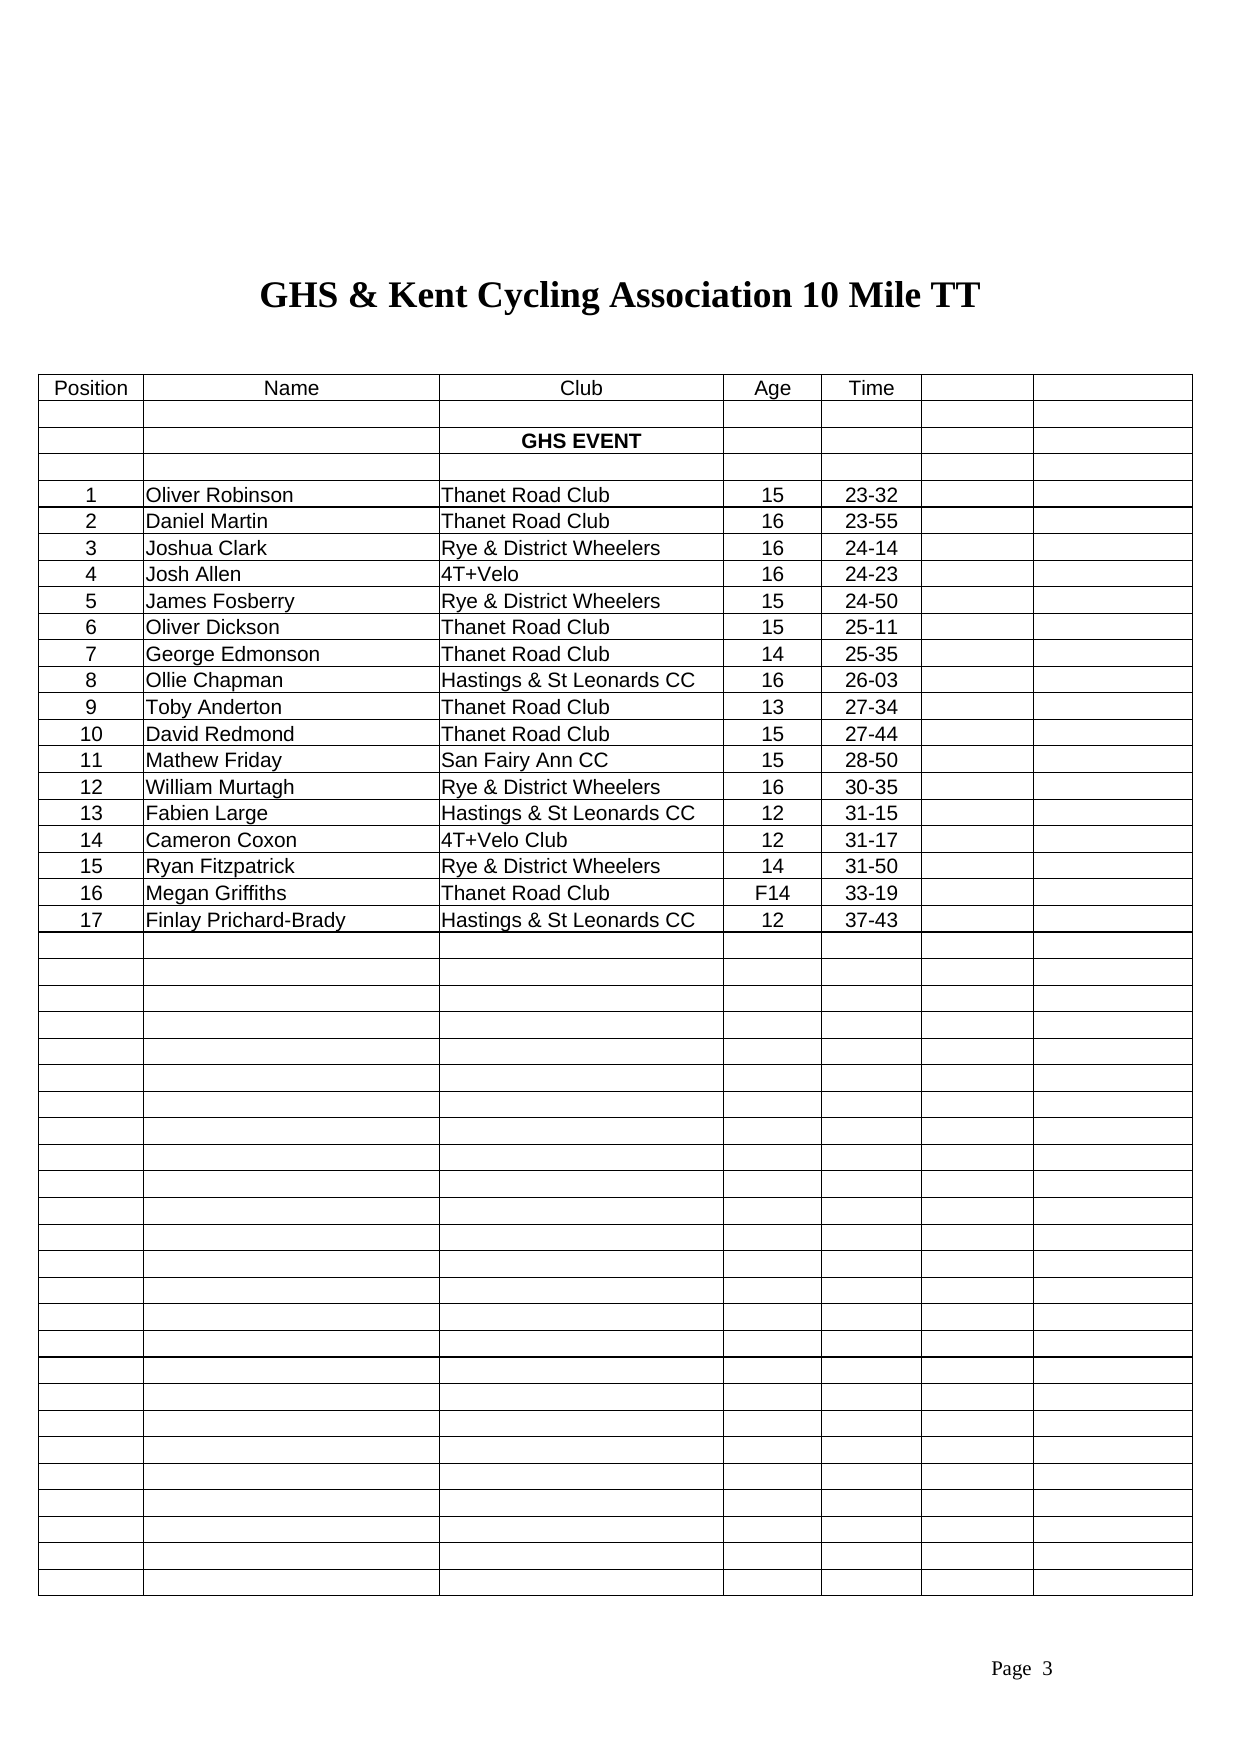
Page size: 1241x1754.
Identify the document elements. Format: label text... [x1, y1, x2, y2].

table_cell [922, 614, 1033, 639]
table_cell [822, 1225, 921, 1250]
table_cell 14 [724, 640, 821, 666]
table_cell [144, 1543, 439, 1569]
table_cell [922, 1012, 1033, 1038]
table_cell [144, 1225, 439, 1250]
table_cell 9 [39, 693, 143, 719]
table_cell [724, 1171, 821, 1197]
table_cell [1034, 1171, 1192, 1197]
table_cell [1034, 508, 1192, 533]
table_cell [440, 1464, 723, 1489]
table_header Name [144, 375, 439, 400]
table_cell 6 [39, 614, 143, 639]
table_cell [1034, 933, 1192, 958]
table_cell [922, 1490, 1033, 1516]
table_cell [440, 1012, 723, 1038]
table_cell [922, 1092, 1033, 1117]
table_cell 13 [39, 800, 143, 825]
table_cell [39, 1517, 143, 1542]
table_cell [39, 1411, 143, 1436]
table_cell [440, 1543, 723, 1569]
table_cell [39, 1251, 143, 1277]
table_cell [822, 1570, 921, 1595]
table_cell [724, 1118, 821, 1144]
table_cell [144, 1039, 439, 1064]
table_cell 4T+Velo Club [440, 826, 723, 852]
table_cell 15 [724, 614, 821, 639]
table_cell [39, 1304, 143, 1330]
table_cell 15 [724, 746, 821, 772]
table_cell 16 [724, 773, 821, 798]
table_cell [144, 1517, 439, 1542]
table_cell [1034, 614, 1192, 639]
table_cell 7 [39, 640, 143, 666]
table_cell Hastings & St Leonards CC [440, 667, 723, 692]
table_cell [922, 1331, 1033, 1356]
table_cell 17 [39, 906, 143, 931]
table_cell [1034, 561, 1192, 586]
table_cell [922, 879, 1033, 905]
table_cell [39, 1570, 143, 1595]
table_cell [724, 1012, 821, 1038]
table_cell [144, 1251, 439, 1277]
table_cell [1034, 800, 1192, 825]
table_cell [1034, 428, 1192, 453]
table_cell [39, 1437, 143, 1463]
table_cell [39, 959, 143, 984]
table_cell Thanet Road Club [440, 879, 723, 905]
table_cell [922, 826, 1033, 852]
table_cell [440, 1437, 723, 1463]
table_cell [822, 933, 921, 958]
table_header Age [724, 375, 821, 400]
table_header [1034, 375, 1192, 400]
table_cell [144, 401, 439, 427]
table_cell [144, 454, 439, 480]
table_cell [1034, 1145, 1192, 1170]
table_cell 12 [39, 773, 143, 798]
table_cell [724, 1278, 821, 1303]
table_cell 24-50 [822, 587, 921, 613]
table_cell [144, 1278, 439, 1303]
table_cell [1034, 1411, 1192, 1436]
table_cell GHS EVENT [440, 428, 723, 453]
table_cell [144, 1118, 439, 1144]
table_cell [1034, 1570, 1192, 1595]
table_cell [1034, 826, 1192, 852]
table_cell [724, 1039, 821, 1064]
table_cell Cameron Coxon [144, 826, 439, 852]
table_cell Thanet Road Club [440, 640, 723, 666]
table_cell 27-44 [822, 720, 921, 745]
table_cell [144, 1145, 439, 1170]
table_cell [922, 508, 1033, 533]
table_cell [440, 401, 723, 427]
table_cell [1034, 1358, 1192, 1383]
table_cell [1034, 1384, 1192, 1409]
table_cell [822, 1118, 921, 1144]
table_cell 15 [724, 587, 821, 613]
table_cell [1034, 853, 1192, 878]
table_cell [922, 667, 1033, 692]
table_cell George Edmonson [144, 640, 439, 666]
table_cell Rye & District Wheelers [440, 534, 723, 559]
table_cell [822, 428, 921, 453]
table_cell [822, 959, 921, 984]
table_cell [822, 1331, 921, 1356]
table_cell 31-17 [822, 826, 921, 852]
table_cell [922, 1411, 1033, 1436]
table_cell 4 [39, 561, 143, 586]
table_cell [724, 1358, 821, 1383]
table_cell [1034, 1543, 1192, 1569]
table_cell [922, 1437, 1033, 1463]
table_cell [440, 1065, 723, 1091]
table_cell [440, 1225, 723, 1250]
table_cell 14 [724, 853, 821, 878]
table_cell [1034, 1251, 1192, 1277]
table_cell [144, 1304, 439, 1330]
table_cell [440, 933, 723, 958]
table_cell James Fosberry [144, 587, 439, 613]
table_cell [922, 1145, 1033, 1170]
table_cell [822, 1278, 921, 1303]
table_cell [724, 1092, 821, 1117]
table_cell [440, 1039, 723, 1064]
table_cell [822, 1543, 921, 1569]
table_cell [822, 1012, 921, 1038]
table_cell [1034, 720, 1192, 745]
table_cell 5 [39, 587, 143, 613]
table_cell [1034, 1517, 1192, 1542]
table_cell 24-23 [822, 561, 921, 586]
table_cell [39, 1278, 143, 1303]
table_cell [440, 1198, 723, 1223]
table_cell [144, 1171, 439, 1197]
table_cell [724, 1145, 821, 1170]
table_cell [922, 1464, 1033, 1489]
table_cell David Redmond [144, 720, 439, 745]
table_cell Oliver Dickson [144, 614, 439, 639]
table_cell [144, 1198, 439, 1223]
table_cell [822, 1304, 921, 1330]
table_cell Oliver Robinson [144, 481, 439, 506]
table_cell Thanet Road Club [440, 720, 723, 745]
table_header [922, 375, 1033, 400]
table_cell [1034, 906, 1192, 931]
table_cell [724, 1543, 821, 1569]
table_cell [822, 986, 921, 1011]
table_cell [440, 1331, 723, 1356]
table_cell 23-32 [822, 481, 921, 506]
table_cell 4T+Velo [440, 561, 723, 586]
table_cell [440, 1570, 723, 1595]
table_cell [39, 401, 143, 427]
table_cell [922, 773, 1033, 798]
table_cell [1034, 587, 1192, 613]
table_cell [144, 1411, 439, 1436]
table_cell [922, 428, 1033, 453]
table_cell [440, 1384, 723, 1409]
table_cell [1034, 879, 1192, 905]
table_cell [724, 1437, 821, 1463]
table_cell [39, 428, 143, 453]
table_cell [39, 1198, 143, 1223]
table_cell 15 [39, 853, 143, 878]
table_cell [822, 1039, 921, 1064]
table_cell 12 [724, 906, 821, 931]
table_cell Hastings & St Leonards CC [440, 906, 723, 931]
table_cell [440, 454, 723, 480]
table_cell [440, 1490, 723, 1516]
table_cell [724, 1251, 821, 1277]
table_cell [724, 1331, 821, 1356]
table_cell [922, 1384, 1033, 1409]
table_cell Fabien Large [144, 800, 439, 825]
table_cell [922, 1118, 1033, 1144]
table_cell [1034, 1490, 1192, 1516]
table_cell 14 [39, 826, 143, 852]
table_cell [922, 959, 1033, 984]
table_cell F14 [724, 879, 821, 905]
table_cell [1034, 1039, 1192, 1064]
table_cell [440, 1517, 723, 1542]
table_cell [1034, 693, 1192, 719]
table_cell [144, 1331, 439, 1356]
table_cell [724, 1570, 821, 1595]
table_cell [1034, 746, 1192, 772]
table_cell [822, 1490, 921, 1516]
table_cell [922, 1171, 1033, 1197]
table_cell 23-55 [822, 508, 921, 533]
table_cell [922, 986, 1033, 1011]
table_cell [39, 1490, 143, 1516]
table_header Club [440, 375, 723, 400]
table_cell [144, 1384, 439, 1409]
table_cell [144, 1570, 439, 1595]
table_cell [144, 986, 439, 1011]
table_cell [922, 1278, 1033, 1303]
table_cell [822, 1464, 921, 1489]
table_cell 16 [39, 879, 143, 905]
table_cell 10 [39, 720, 143, 745]
table_cell [1034, 773, 1192, 798]
table_cell [39, 1543, 143, 1569]
table_cell [922, 693, 1033, 719]
table_cell [1034, 640, 1192, 666]
table_cell 37-43 [822, 906, 921, 931]
table_cell Ryan Fitzpatrick [144, 853, 439, 878]
table_cell [822, 1198, 921, 1223]
table_cell [922, 1543, 1033, 1569]
table_cell [922, 1198, 1033, 1223]
table_cell [39, 1384, 143, 1409]
table_cell [922, 1225, 1033, 1250]
table_cell [822, 1171, 921, 1197]
table_cell [922, 720, 1033, 745]
table_cell [922, 534, 1033, 559]
table_cell Toby Anderton [144, 693, 439, 719]
table_cell [1034, 1012, 1192, 1038]
table_cell [39, 1171, 143, 1197]
table_cell 11 [39, 746, 143, 772]
table_cell [1034, 667, 1192, 692]
table_header Time [822, 375, 921, 400]
table_cell [822, 1517, 921, 1542]
table_cell [724, 1225, 821, 1250]
table_cell [1034, 959, 1192, 984]
table_cell [1034, 1331, 1192, 1356]
table_cell [724, 1065, 821, 1091]
table_cell [822, 1065, 921, 1091]
table_cell 31-15 [822, 800, 921, 825]
table_cell [39, 1464, 143, 1489]
table_cell 12 [724, 826, 821, 852]
table_cell Daniel Martin [144, 508, 439, 533]
table_cell [922, 800, 1033, 825]
table_cell [144, 1464, 439, 1489]
table_cell [144, 959, 439, 984]
table_cell [39, 1092, 143, 1117]
table_cell [922, 561, 1033, 586]
table_cell 33-19 [822, 879, 921, 905]
table_cell [922, 1065, 1033, 1091]
table_cell [39, 1145, 143, 1170]
table_cell [1034, 401, 1192, 427]
table_cell 8 [39, 667, 143, 692]
table_cell Thanet Road Club [440, 693, 723, 719]
table_cell [822, 1145, 921, 1170]
table_cell 26-03 [822, 667, 921, 692]
table_cell Rye & District Wheelers [440, 773, 723, 798]
table_cell [144, 1437, 439, 1463]
table_cell [1034, 1198, 1192, 1223]
table_cell [922, 746, 1033, 772]
table_cell [822, 1251, 921, 1277]
table_cell [144, 428, 439, 453]
table_cell Thanet Road Club [440, 614, 723, 639]
table_cell [822, 1092, 921, 1117]
table_cell [724, 986, 821, 1011]
table_header Position [39, 375, 143, 400]
table_cell [724, 1384, 821, 1409]
table_cell [724, 1464, 821, 1489]
table_cell Hastings & St Leonards CC [440, 800, 723, 825]
table_cell Mathew Friday [144, 746, 439, 772]
table_cell 25-11 [822, 614, 921, 639]
table_cell [144, 1490, 439, 1516]
table_cell [922, 1304, 1033, 1330]
table_cell 12 [724, 800, 821, 825]
table_cell 13 [724, 693, 821, 719]
table_cell [1034, 986, 1192, 1011]
table_cell San Fairy Ann CC [440, 746, 723, 772]
table_cell 16 [724, 667, 821, 692]
table_cell 1 [39, 481, 143, 506]
table_cell [724, 401, 821, 427]
table_cell [922, 587, 1033, 613]
table_cell Ollie Chapman [144, 667, 439, 692]
table_cell [144, 1092, 439, 1117]
table_cell [144, 1012, 439, 1038]
table_cell [822, 1437, 921, 1463]
table_cell [922, 481, 1033, 506]
table_cell [922, 640, 1033, 666]
table_cell [39, 1012, 143, 1038]
table_cell [922, 1039, 1033, 1064]
table_cell [440, 959, 723, 984]
table_cell Megan Griffiths [144, 879, 439, 905]
table_cell [822, 401, 921, 427]
table_cell [39, 933, 143, 958]
table_cell 16 [724, 534, 821, 559]
table_cell [724, 1198, 821, 1223]
table_cell [1034, 1065, 1192, 1091]
table_cell Joshua Clark [144, 534, 439, 559]
table_cell [922, 933, 1033, 958]
table_cell [922, 454, 1033, 480]
table_cell [724, 1517, 821, 1542]
table_cell [39, 454, 143, 480]
table_cell 25-35 [822, 640, 921, 666]
table_cell [822, 1411, 921, 1436]
table_cell [39, 1358, 143, 1383]
table_cell William Murtagh [144, 773, 439, 798]
table_cell 24-14 [822, 534, 921, 559]
table_cell 28-50 [822, 746, 921, 772]
table_cell [922, 1358, 1033, 1383]
table_cell 27-34 [822, 693, 921, 719]
table_cell [39, 986, 143, 1011]
table_cell [144, 1358, 439, 1383]
table_cell [1034, 1278, 1192, 1303]
table_cell [922, 401, 1033, 427]
table_cell [1034, 1437, 1192, 1463]
table_cell [822, 1384, 921, 1409]
table_cell [440, 1304, 723, 1330]
table_cell [440, 1358, 723, 1383]
table_cell [144, 1065, 439, 1091]
table_cell Josh Allen [144, 561, 439, 586]
table_cell [724, 959, 821, 984]
table_cell 15 [724, 720, 821, 745]
text GHS & Kent Cycling Association 10 Mile TT [187, 273, 1053, 316]
table_cell [724, 454, 821, 480]
table_cell [440, 1278, 723, 1303]
table_cell [1034, 1464, 1192, 1489]
table_cell Rye & District Wheelers [440, 853, 723, 878]
table_cell [440, 1145, 723, 1170]
table_cell [1034, 1092, 1192, 1117]
table_cell [922, 906, 1033, 931]
table_cell Finlay Prichard-Brady [144, 906, 439, 931]
table_cell 16 [724, 508, 821, 533]
table_cell 2 [39, 508, 143, 533]
table_cell [822, 454, 921, 480]
table_cell [822, 1358, 921, 1383]
table_cell Rye & District Wheelers [440, 587, 723, 613]
table_cell 3 [39, 534, 143, 559]
table_cell [1034, 481, 1192, 506]
table_cell [39, 1118, 143, 1144]
table_cell [39, 1331, 143, 1356]
table_cell [724, 1411, 821, 1436]
table_cell [922, 1570, 1033, 1595]
table_cell [440, 986, 723, 1011]
table_cell [1034, 454, 1192, 480]
table_cell [724, 1304, 821, 1330]
table_cell [1034, 1304, 1192, 1330]
table_cell [724, 933, 821, 958]
table_cell [440, 1171, 723, 1197]
table_cell [440, 1092, 723, 1117]
table_cell [724, 1490, 821, 1516]
table_cell Thanet Road Club [440, 481, 723, 506]
table_cell [39, 1039, 143, 1064]
table_cell [144, 933, 439, 958]
table_cell [39, 1225, 143, 1250]
table_cell [922, 1251, 1033, 1277]
table_cell [1034, 1225, 1192, 1250]
table_cell 16 [724, 561, 821, 586]
table_cell [440, 1251, 723, 1277]
table_cell [440, 1411, 723, 1436]
table_cell 15 [724, 481, 821, 506]
table_cell 30-35 [822, 773, 921, 798]
table_cell [39, 1065, 143, 1091]
table_cell [440, 1118, 723, 1144]
table_cell 31-50 [822, 853, 921, 878]
table_cell [1034, 1118, 1192, 1144]
table_cell [922, 1517, 1033, 1542]
table_cell [1034, 534, 1192, 559]
table_cell [922, 853, 1033, 878]
table_cell Thanet Road Club [440, 508, 723, 533]
table_cell [724, 428, 821, 453]
